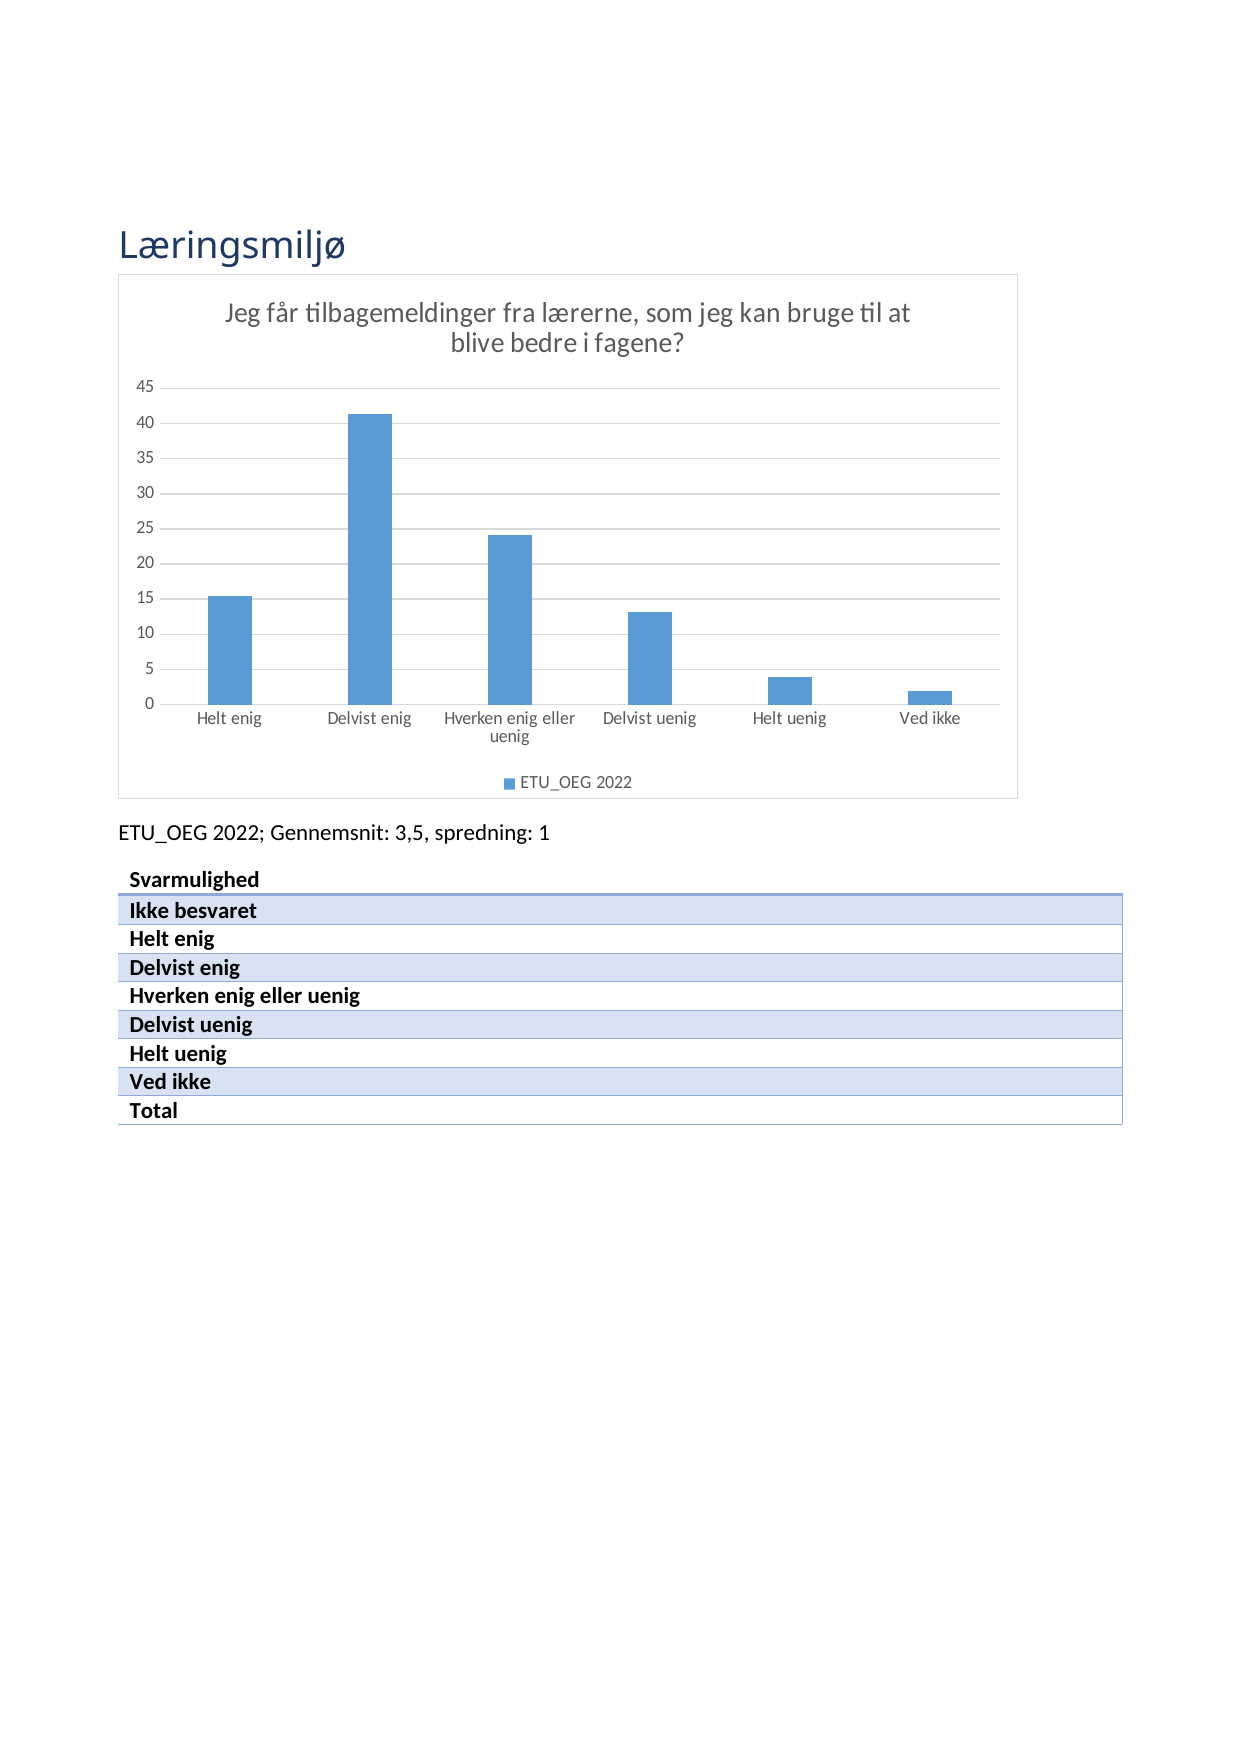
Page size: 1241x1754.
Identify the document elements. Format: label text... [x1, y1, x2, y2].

table_cell Helt uenig [118, 1039, 1122, 1067]
table_cell Ikke besvaret [118, 896, 1122, 924]
text ETU_OEG 2022; Gennemsnit: 3,5, spredning: 1 [118, 818, 1122, 846]
table_cell Delvist enig [118, 954, 1122, 981]
table_cell Ved ikke [118, 1068, 1122, 1095]
subtitle Læringsmiljø [118, 219, 1122, 270]
table_cell Total [118, 1096, 1122, 1124]
table_cell Delvist uenig [118, 1011, 1122, 1038]
table_header Svarmulighed [118, 865, 1122, 893]
table_cell Hverken enig eller uenig [118, 982, 1122, 1009]
table_cell Helt enig [118, 925, 1122, 952]
